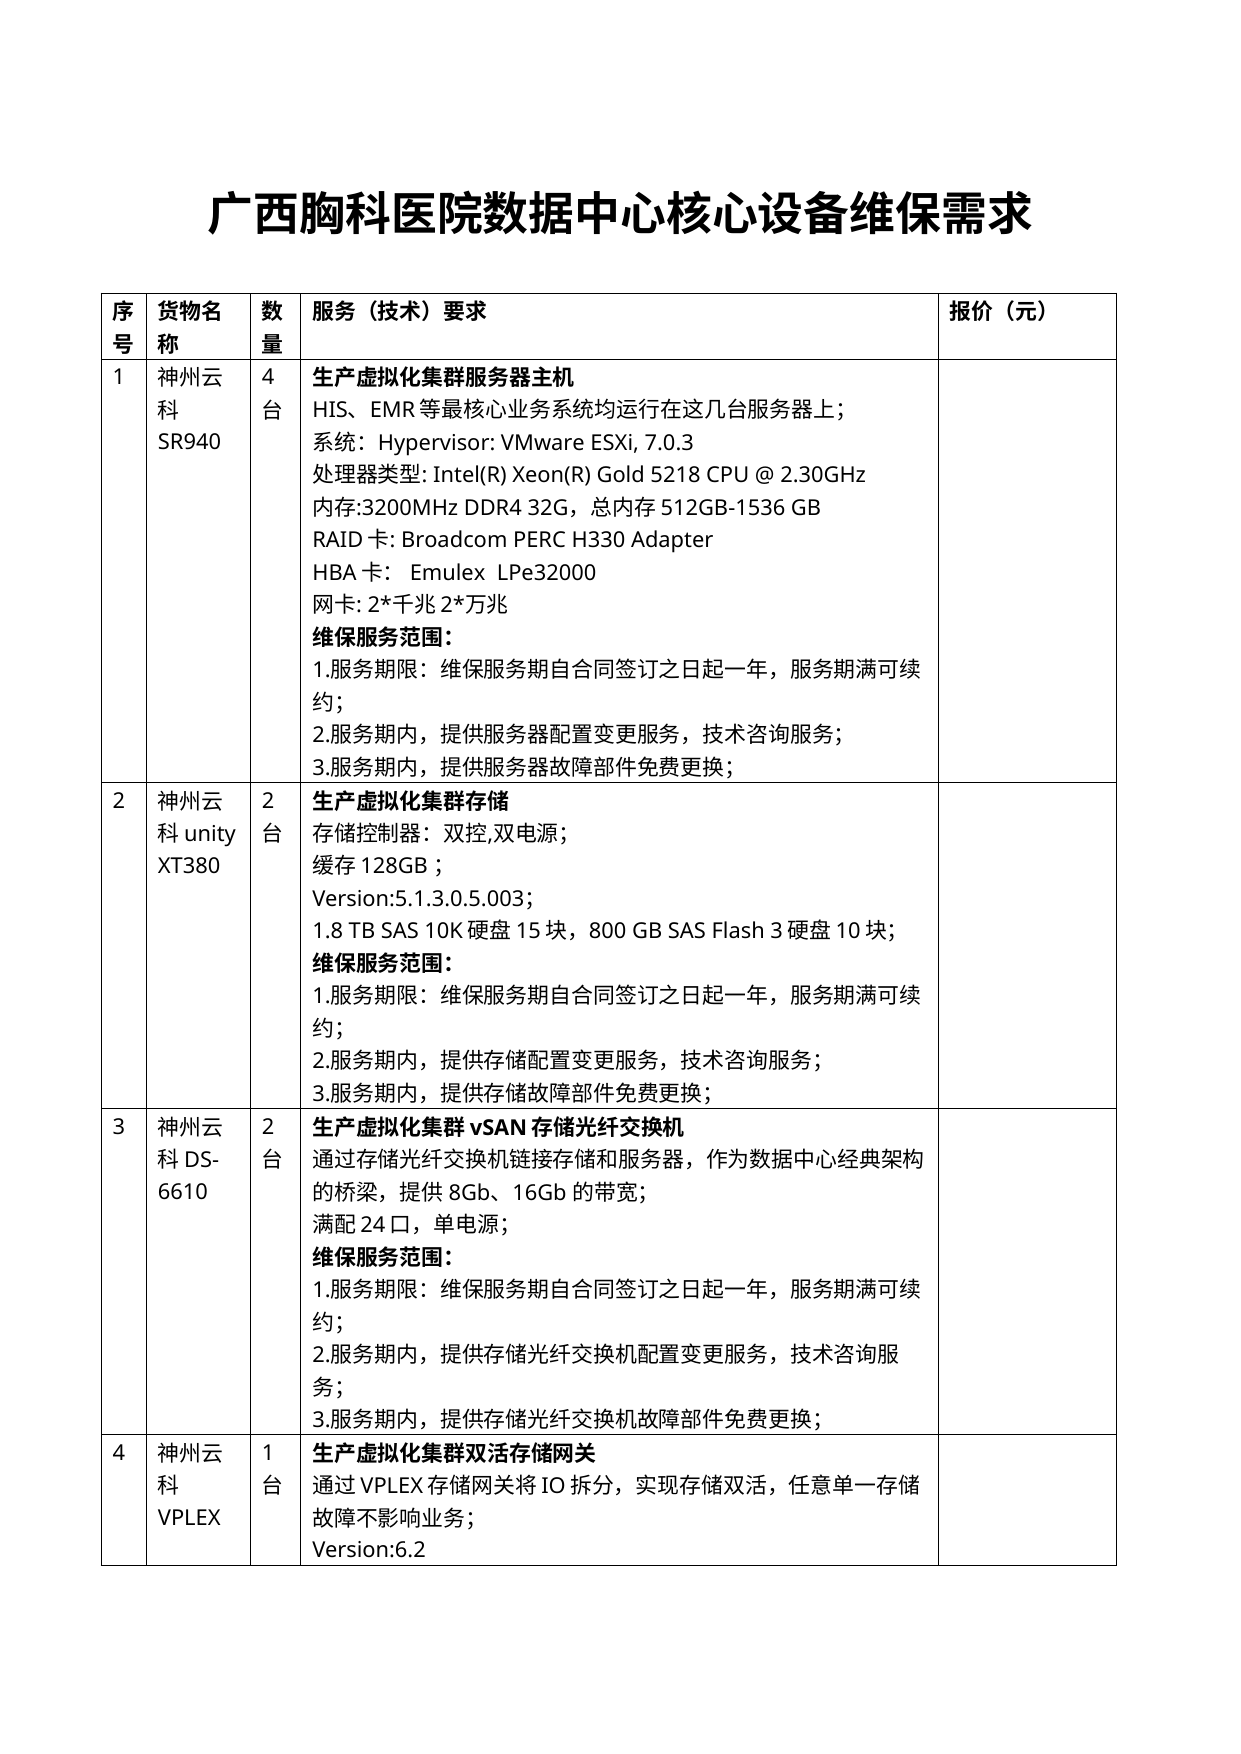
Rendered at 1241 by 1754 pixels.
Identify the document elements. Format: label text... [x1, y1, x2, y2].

table_header 服务（技术）要求 [301, 294, 938, 359]
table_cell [301, 1435, 938, 1565]
table_cell 2台 [251, 1109, 300, 1434]
table_cell 2 [102, 783, 146, 1108]
table_header 报价（元） [939, 294, 1116, 359]
text 广西胸科医院数据中心核心设备维保需求 [112, 162, 1128, 259]
table_cell 3 [102, 1109, 146, 1434]
table_cell 生产虚拟化集群服务器主机 HIS、EMR等最核心业务系统均运行在这几台服务器上； 系统：Hypervisor: VMware ESXi, 7.0.3 处理器类型: Intel(R) Xeon(R) Gold 5218 CPU @ 2.30GHz 内存:3200MHz DDR4 32G，总内存512GB-1536 GB RAID卡: Broadcom PERC H330 Adapter HBA卡： Emulex LPe32000 网卡: 2*千兆2*万兆 维保服务范围： 1.服务期限：维保服务期自合同签订之日起一年，服务期满可续约； 2.服务期内，提供服务器配置变更服务，技术咨询服务； 3.服务期内，提供服务器故障部件免费更换； [301, 360, 938, 782]
table_header 货物名称 [147, 294, 250, 359]
table_cell 1 [102, 360, 146, 782]
table_cell [939, 783, 1116, 1108]
table_cell 神州云科DS-6610 [147, 1109, 250, 1434]
table_cell [939, 360, 1116, 782]
table_cell 4台 [251, 360, 300, 782]
table_cell [939, 1435, 1116, 1565]
table_cell 神州云科SR940 [147, 360, 250, 782]
table_cell [939, 1109, 1116, 1434]
table_cell 神州云科VPLEX [147, 1435, 250, 1565]
table_cell 2台 [251, 783, 300, 1108]
table_cell 4 [102, 1435, 146, 1565]
table_header 数量 [251, 294, 300, 359]
table_cell 1台 [251, 1435, 300, 1565]
table_header 序号 [102, 294, 146, 359]
table_cell 神州云科unity XT380 [147, 783, 250, 1108]
table_cell 生产虚拟化集群存储 存储控制器：双控,双电源； 缓存128GB ； Version:5.1.3.0.5.003； 1.8 TB SAS 10K硬盘15块，800 GB SAS Flash 3硬盘10块； 维保服务范围： 1.服务期限：维保服务期自合同签订之日起一年，服务期满可续约； 2.服务期内，提供存储配置变更服务，技术咨询服务； 3.服务期内，提供存储故障部件免费更换； [301, 783, 938, 1108]
table_cell 生产虚拟化集群vSAN存储光纤交换机 通过存储光纤交换机链接存储和服务器，作为数据中心经典架构的桥梁，提供 8Gb、16Gb 的带宽； 满配24口，单电源； 维保服务范围： 1.服务期限：维保服务期自合同签订之日起一年，服务期满可续约； 2.服务期内，提供存储光纤交换机配置变更服务，技术咨询服务； 3.服务期内，提供存储光纤交换机故障部件免费更换； [301, 1109, 938, 1434]
